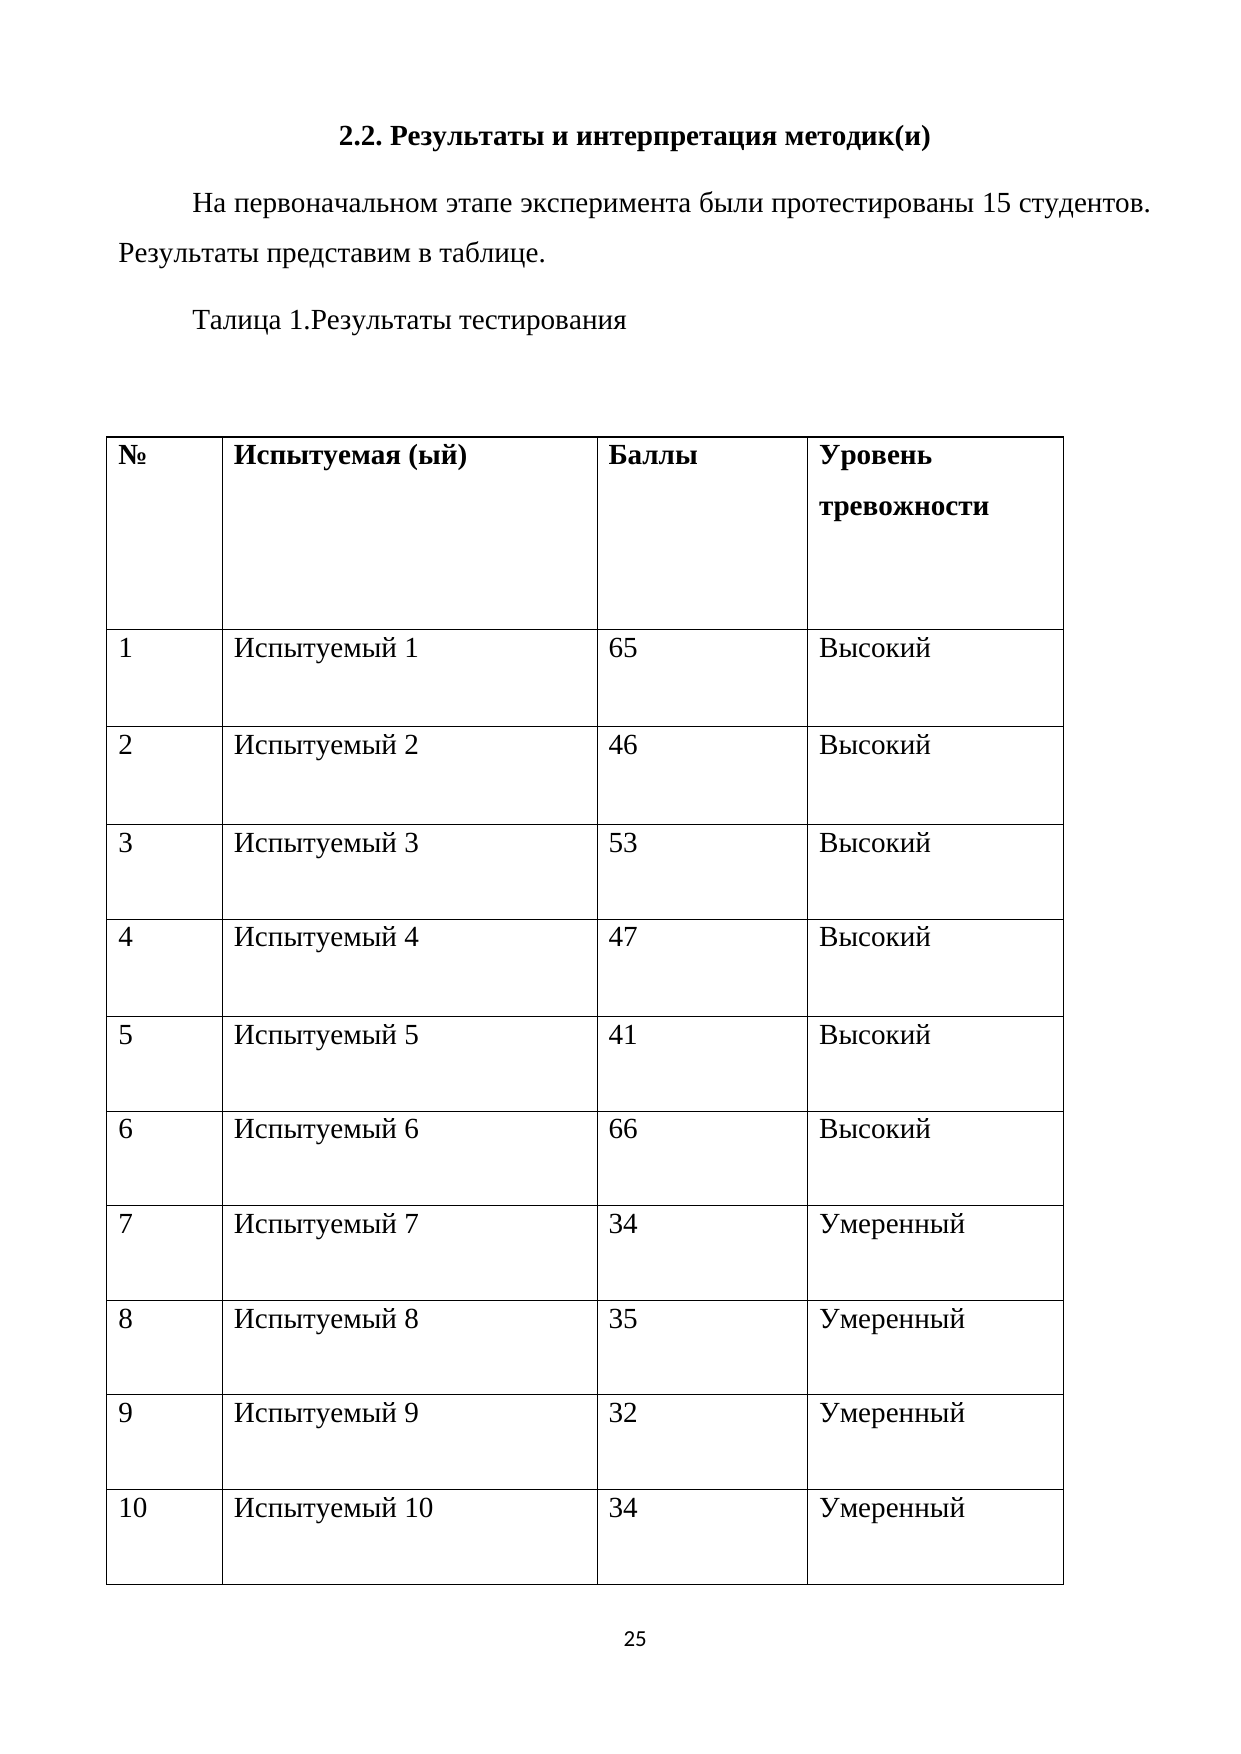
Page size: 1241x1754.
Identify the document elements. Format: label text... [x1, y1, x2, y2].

table_cell Испытуемый 9 [223, 1395, 597, 1489]
table_cell Испытуемый 2 [223, 727, 597, 824]
table_cell 41 [598, 1017, 807, 1111]
table_cell Умеренный [808, 1301, 1063, 1394]
table_cell Умеренный [808, 1206, 1063, 1300]
table_cell 46 [598, 727, 807, 824]
table_cell 6 [107, 1112, 222, 1205]
text На первоначальном этапе эксперимента были протестированы 15 студентов. Результаты представим в таблице. [118, 185, 1152, 269]
table_cell 66 [598, 1112, 807, 1205]
table_cell Испытуемый 7 [223, 1206, 597, 1300]
table_cell 10 [107, 1490, 222, 1583]
table_cell 1 [107, 630, 222, 726]
table_cell 3 [107, 825, 222, 918]
table_cell Высокий [808, 630, 1063, 726]
table_cell 7 [107, 1206, 222, 1300]
table_cell Испытуемый 1 [223, 630, 597, 726]
table_cell 34 [598, 1206, 807, 1300]
table_cell 9 [107, 1395, 222, 1489]
table_header № [107, 438, 222, 629]
table_cell 35 [598, 1301, 807, 1394]
table_cell Высокий [808, 727, 1063, 824]
table_cell Высокий [808, 1112, 1063, 1205]
table_header Баллы [598, 438, 807, 629]
table_cell 8 [107, 1301, 222, 1394]
text 2.2. Результаты и интерпретация методик(и) [118, 118, 1152, 152]
table_cell 34 [598, 1490, 807, 1583]
text Талица 1.Результаты тестирования [118, 302, 1152, 336]
table_cell 32 [598, 1395, 807, 1489]
table_cell 65 [598, 630, 807, 726]
table_cell Испытуемый 3 [223, 825, 597, 918]
table_cell Испытуемый 8 [223, 1301, 597, 1394]
table_cell Умеренный [808, 1490, 1063, 1583]
table_header Уровень тревожности [808, 438, 1063, 629]
table_cell Испытуемый 4 [223, 920, 597, 1016]
table_cell Высокий [808, 920, 1063, 1016]
table_cell Испытуемый 10 [223, 1490, 597, 1583]
table_cell Высокий [808, 1017, 1063, 1111]
table_cell Умеренный [808, 1395, 1063, 1489]
table_cell 53 [598, 825, 807, 918]
table_cell Испытуемый 6 [223, 1112, 597, 1205]
table_cell 2 [107, 727, 222, 824]
table_cell Испытуемый 5 [223, 1017, 597, 1111]
table_cell Высокий [808, 825, 1063, 918]
table_cell 4 [107, 920, 222, 1016]
table_header Испытуемая (ый) [223, 438, 597, 629]
table_cell 47 [598, 920, 807, 1016]
table_cell 5 [107, 1017, 222, 1111]
